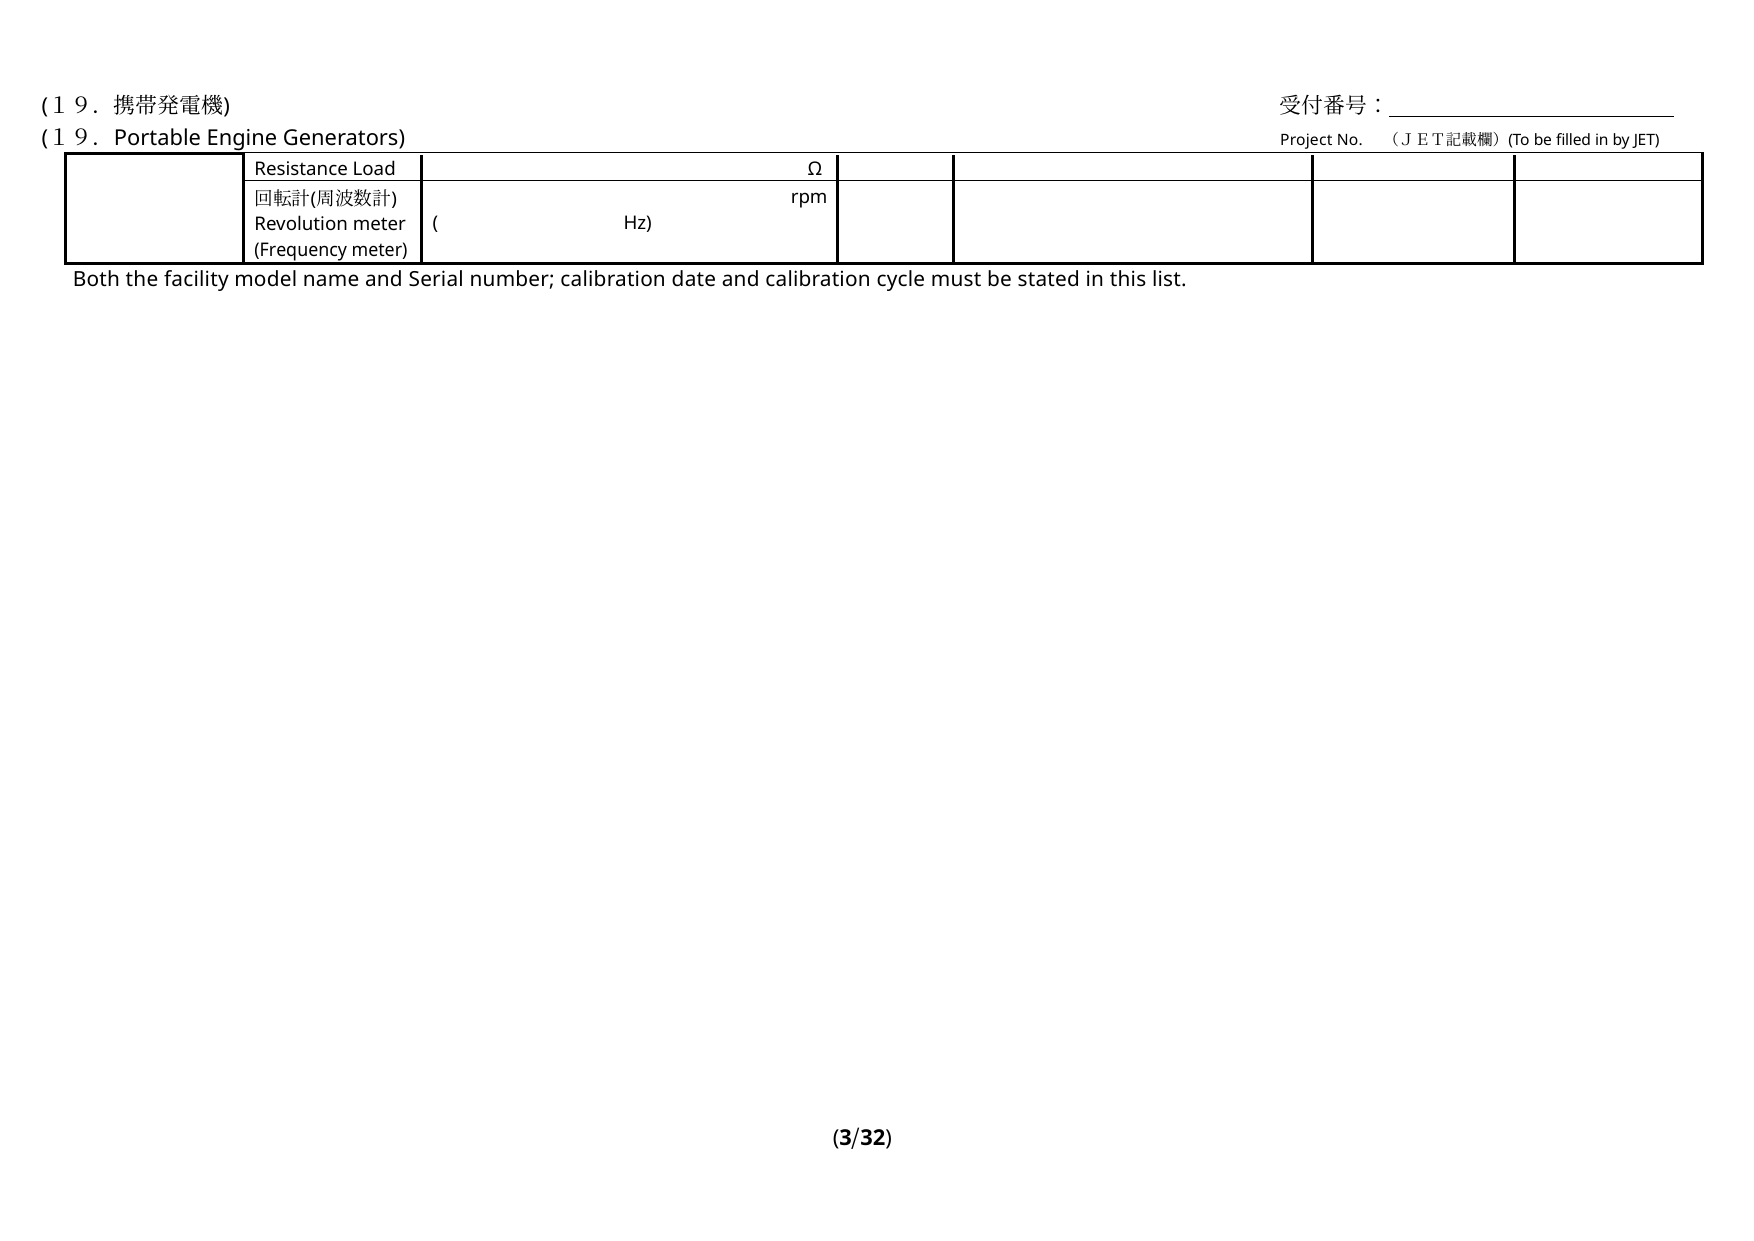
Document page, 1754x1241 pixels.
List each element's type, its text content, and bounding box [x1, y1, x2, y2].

table_cell [954, 153, 1312, 180]
table_cell [839, 181, 952, 262]
table_cell [838, 153, 953, 180]
table_cell [1515, 153, 1701, 180]
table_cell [245, 153, 422, 180]
table_cell [955, 181, 1311, 262]
table_cell 回転計(周波数計) Revolution meter (Frequency meter) [245, 181, 420, 262]
table_cell rpm ( Hz) [423, 181, 836, 262]
table_cell [1516, 181, 1701, 262]
table_cell Ω [422, 153, 838, 180]
text Both the facility model name and Serial number; calibration date and calibration cycle must be stated in this list. [30, 265, 1591, 292]
table_cell [1314, 181, 1513, 262]
table_cell [1313, 153, 1514, 180]
